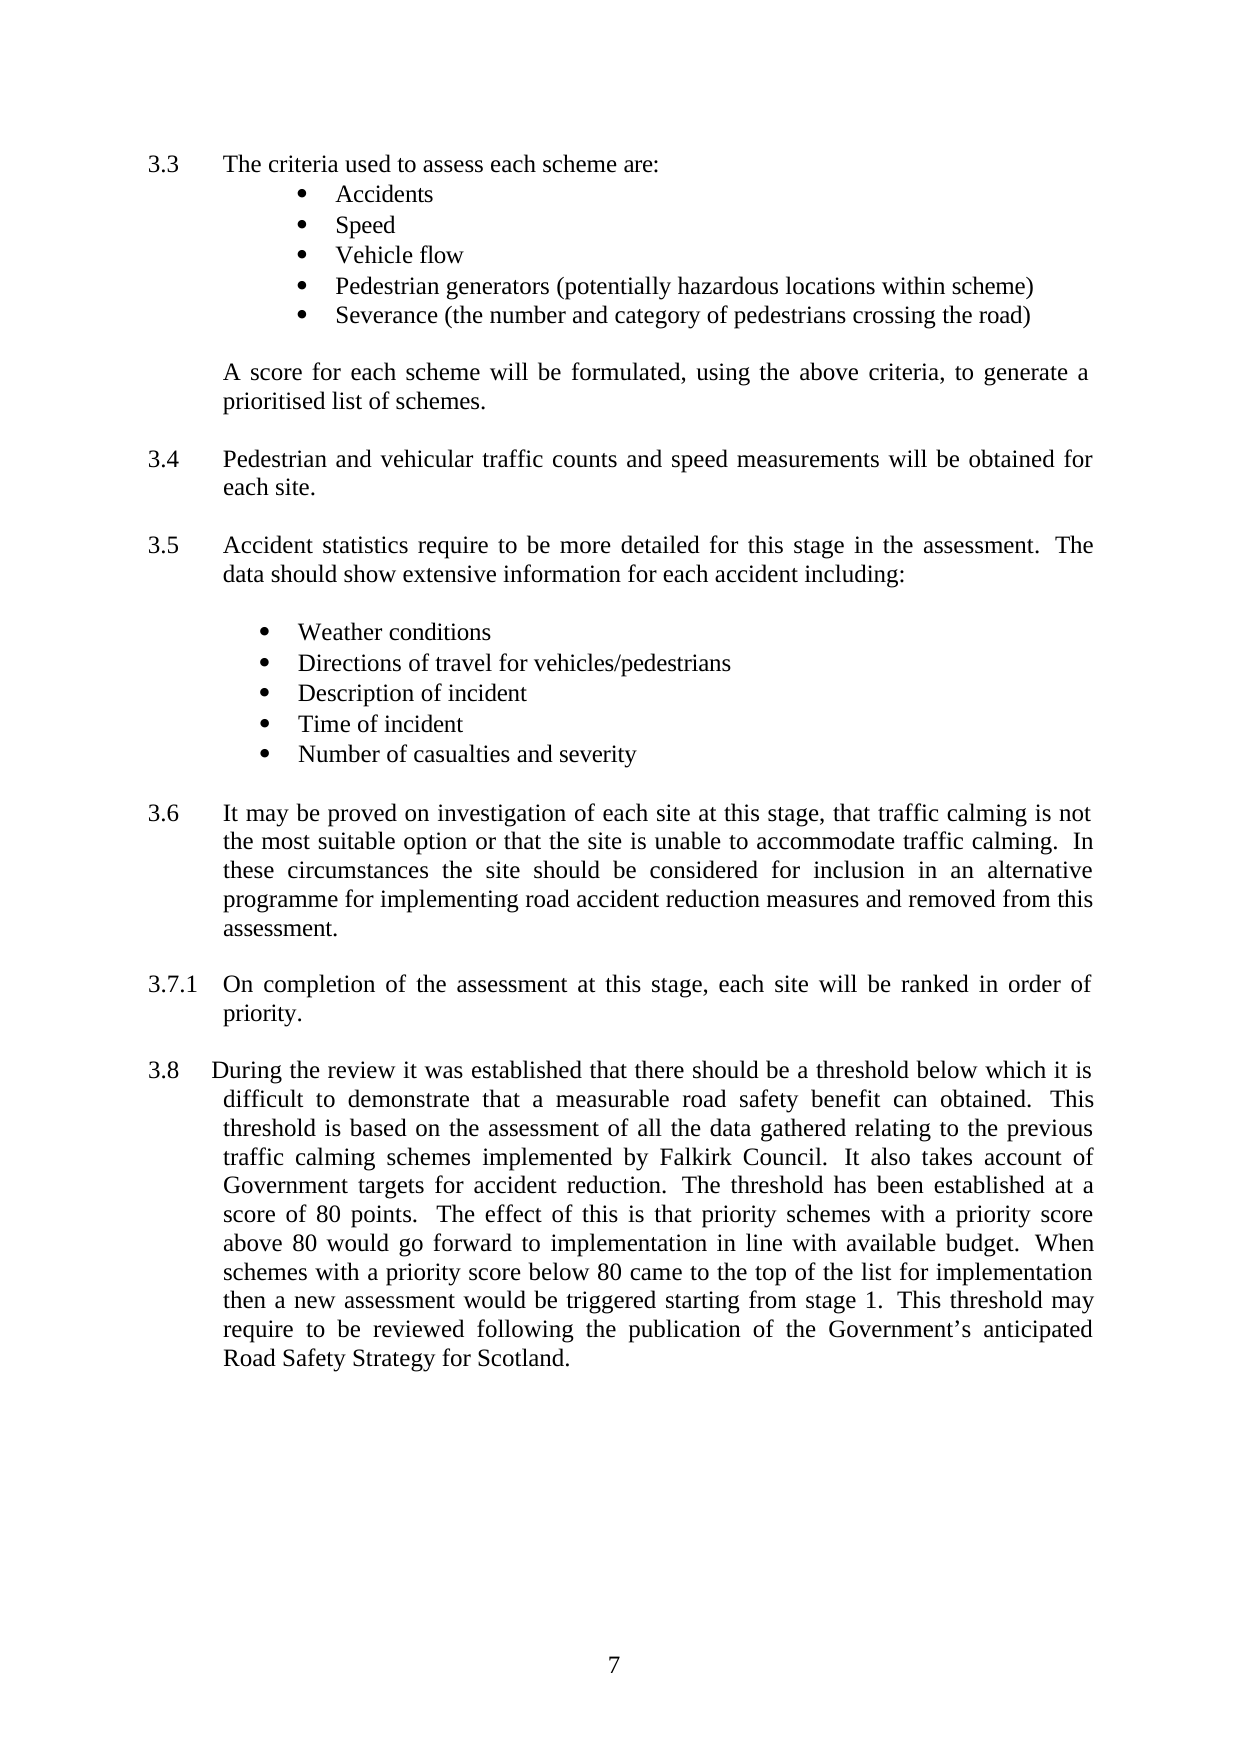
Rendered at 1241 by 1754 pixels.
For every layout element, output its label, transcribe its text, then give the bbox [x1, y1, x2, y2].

text 3.8 During the review it was established that there should be a threshold below which it is difficult to demonstrate that a measurable road safety benefit can obtained. This threshold is based on the assessment of all the data gathered relating to the previous traffic calming schemes implemented by Falkirk Council. It also takes account of Government targets for accident reduction. The threshold has been established at a score of 80 points. The effect of this is that priority schemes with a priority score above 80 would go forward to implementation in line with available budget. When schemes with a priority score below 80 came to the top of the list for implementation then a new assessment would be triggered starting from stage 1. This threshold may require to be reviewed following the publication of the Government’s anticipated Road Safety Strategy for Scotland. [148, 1056, 1094, 1372]
list Number of casualties and severity [260, 738, 1105, 769]
list Severance (the number and category of pedestrians crossing the road) [298, 300, 1105, 329]
list Accident statistics require to be more detailed for this stage in the assessment. The data should show extensive information for each accident including: [148, 530, 1093, 587]
list It may be proved on investigation of each site at this stage, that traffic calming is not the most suitable option or that the site is unable to accommodate traffic calming. In these circumstances the site should be considered for inclusion in an alternative programme for implementing road accident reduction measures and removed from this assessment. [148, 798, 1094, 941]
list The criteria used to assess each scheme are: [148, 149, 1105, 178]
text A score for each scheme will be formulated, using the above criteria, to generate a prioritised list of schemes. [223, 357, 1105, 415]
list Weather conditions [260, 616, 1105, 647]
list Pedestrian generators (potentially hazardous locations within scheme) [298, 270, 1105, 300]
list Accidents [298, 178, 1105, 209]
list Description of incident [260, 677, 1105, 708]
list Vehicle flow [298, 239, 1105, 270]
list Pedestrian and vehicular traffic counts and speed measurements will be obtained for each site. [148, 444, 1093, 501]
list Time of incident [260, 708, 1105, 738]
list Speed [298, 209, 1105, 239]
list On completion of the assessment at this stage, each site will be ranked in order of priority. [148, 970, 1094, 1027]
list Directions of travel for vehicles/pedestrians [260, 647, 1105, 677]
